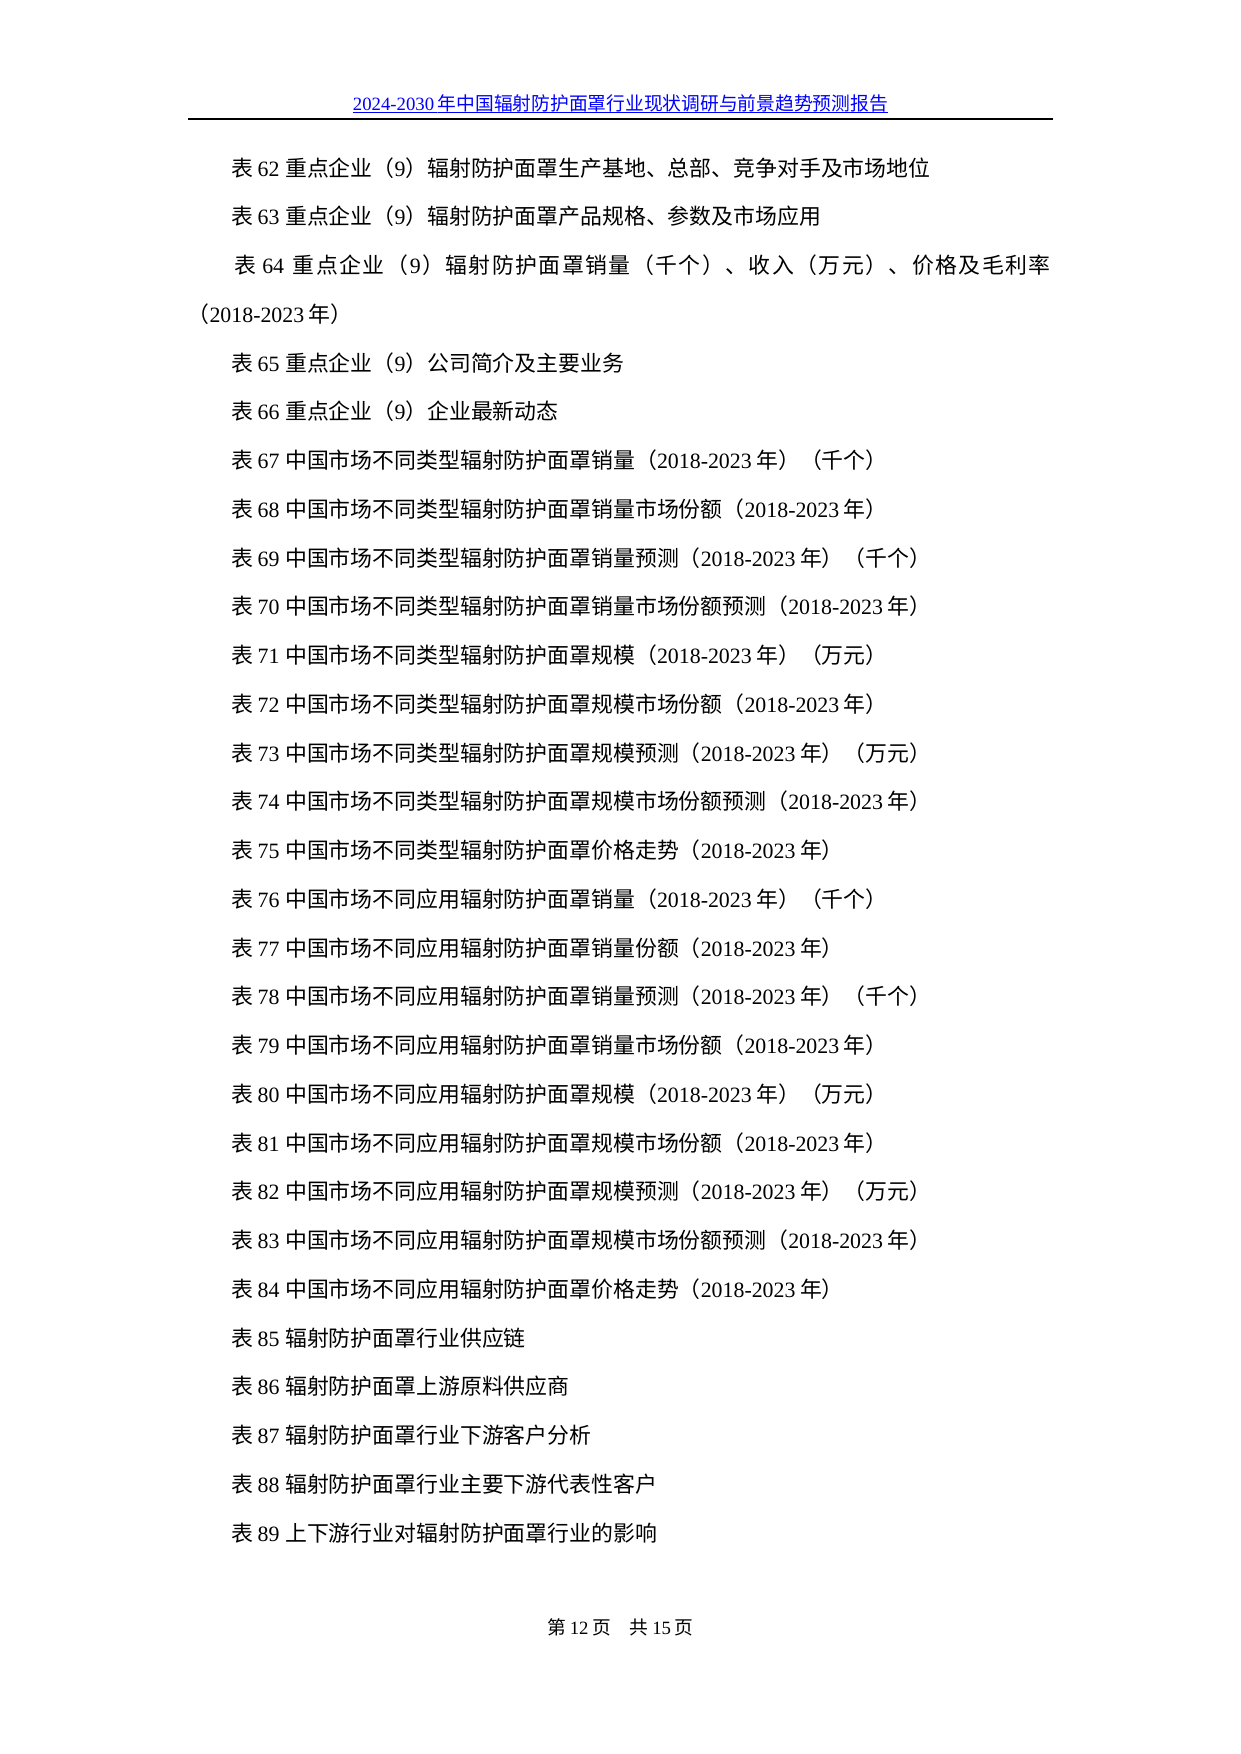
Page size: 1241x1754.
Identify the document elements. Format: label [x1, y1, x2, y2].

text [187, 150, 1053, 1548]
